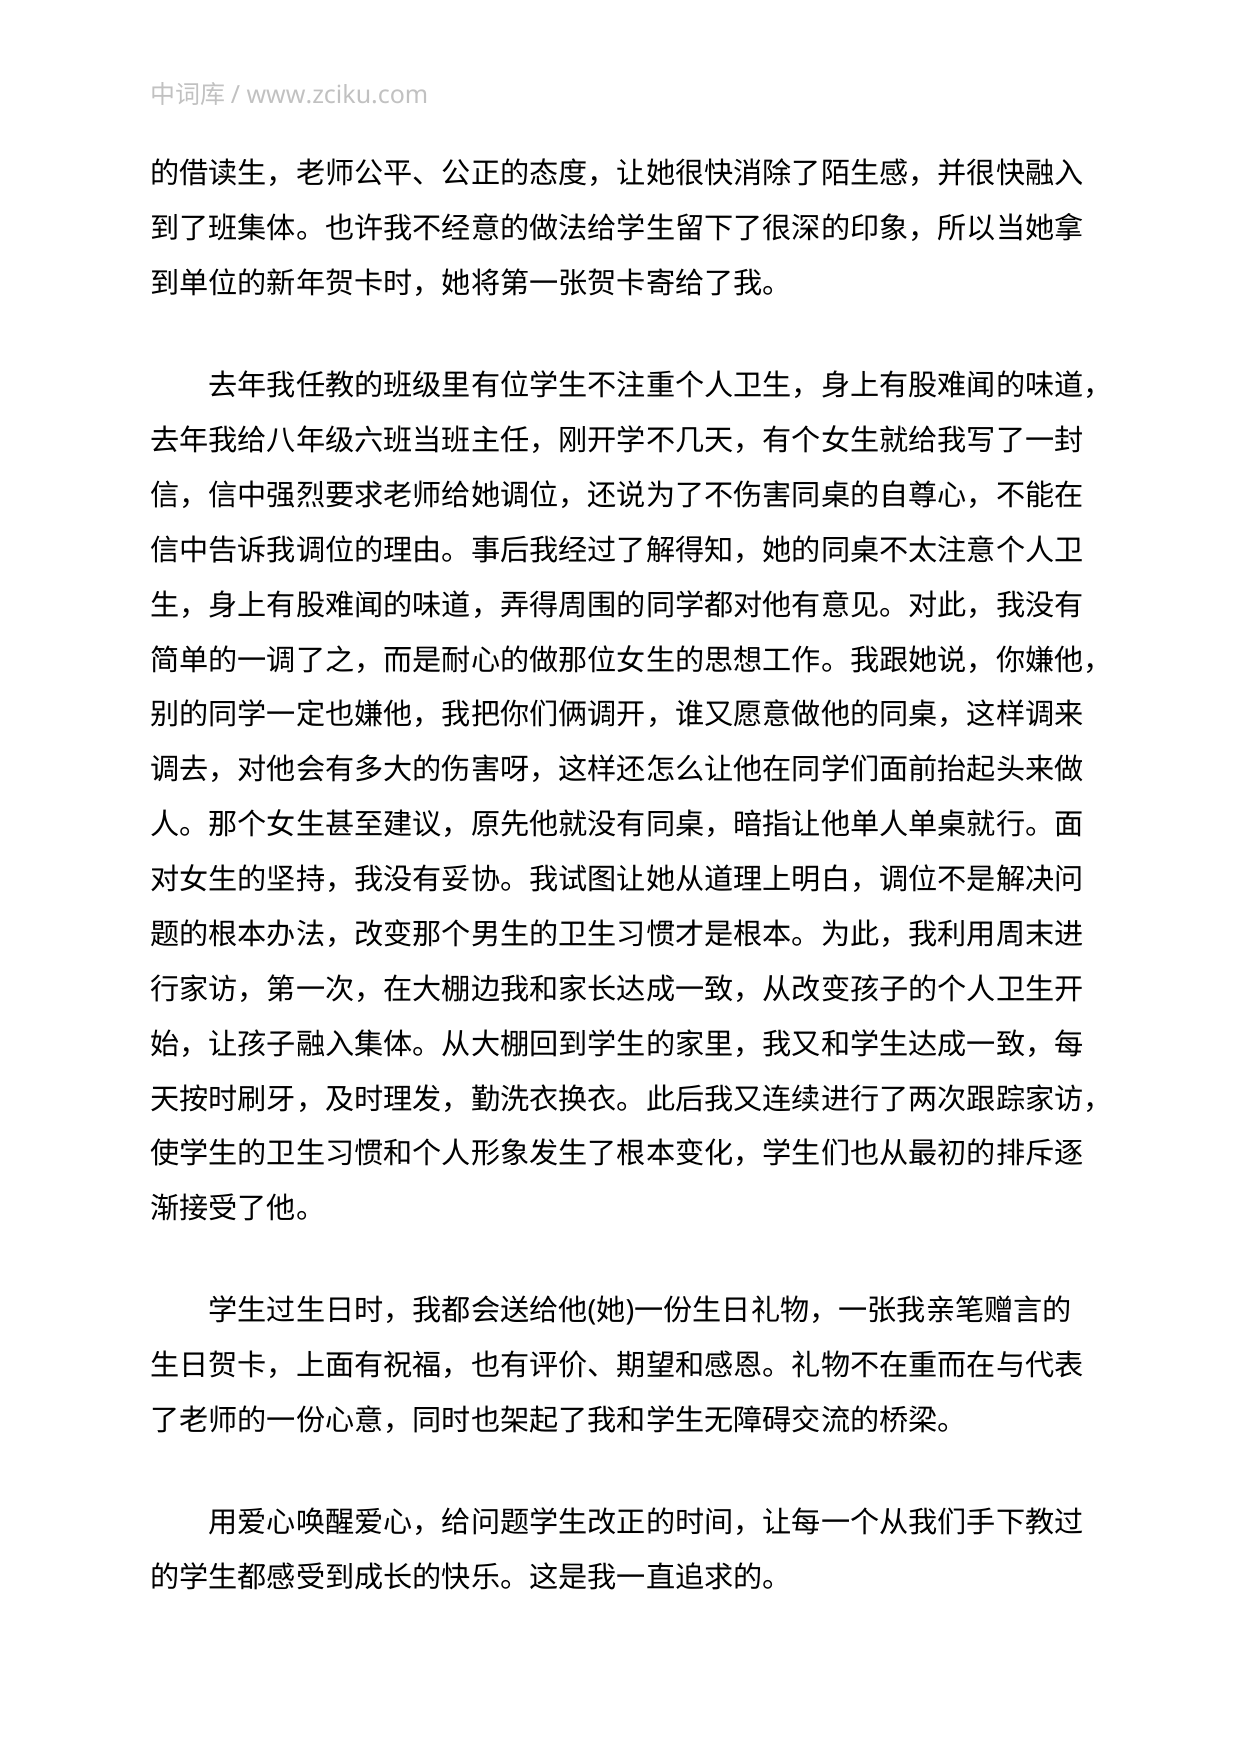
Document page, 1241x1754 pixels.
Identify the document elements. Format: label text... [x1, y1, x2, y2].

text 用爱心唤醒爱心，给问题学生改正的时间，让每一个从我们手下教过的学生都感受到成长的快乐。这是我一直追求的。 [150, 1498, 1090, 1596]
text 去年我任教的班级里有位学生不注重个人卫生，身上有股难闻的味道，去年我给八年级六班当班主任，刚开学不几天，有个女生就给我写了一封信，信中强烈要求老师给她调位，还说为了不伤害同桌的自尊心，不能在信中告诉我调位的理由。事后我经过了解得知，她的同桌不太注意个人卫生，身上有股难闻的味道，弄得周围的同学都对他有意见。对此，我没有简单的一调了之，而是耐心的做那位女生的思想工作。我跟她说，你嫌他，别的同学一定也嫌他，我把你们俩调开，谁又愿意做他的同桌，这样调来调去，对他会有多大的伤害呀，这样还怎么让他在同学们面前抬起头来做人。那个女生甚至建议，原先他就没有同桌，暗指让他单人单桌就行。面对女生的坚持，我没有妥协。我试图让她从道理上明白，调位不是解决问题的根本办法，改变那个男生的卫生习惯才是根本。为此，我利用周末进行家访，第一次，在大棚边我和家长达成一致，从改变孩子的个人卫生开始，让孩子融入集体。从大棚回到学生的家里，我又和学生达成一致，每天按时刷牙，及时理发，勤洗衣换衣。此后我又连续进行了两次跟踪家访，使学生的卫生习惯和个人形象发生了根本变化，学生们也从最初的排斥逐渐接受了他。 [150, 362, 1090, 1227]
text 学生过生日时，我都会送给他(她)一份生日礼物，一张我亲笔赠言的生日贺卡，上面有祝福，也有评价、期望和感恩。礼物不在重而在与代表了老师的一份心意，同时也架起了我和学生无障碍交流的桥梁。 [150, 1287, 1090, 1439]
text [150, 150, 1090, 302]
